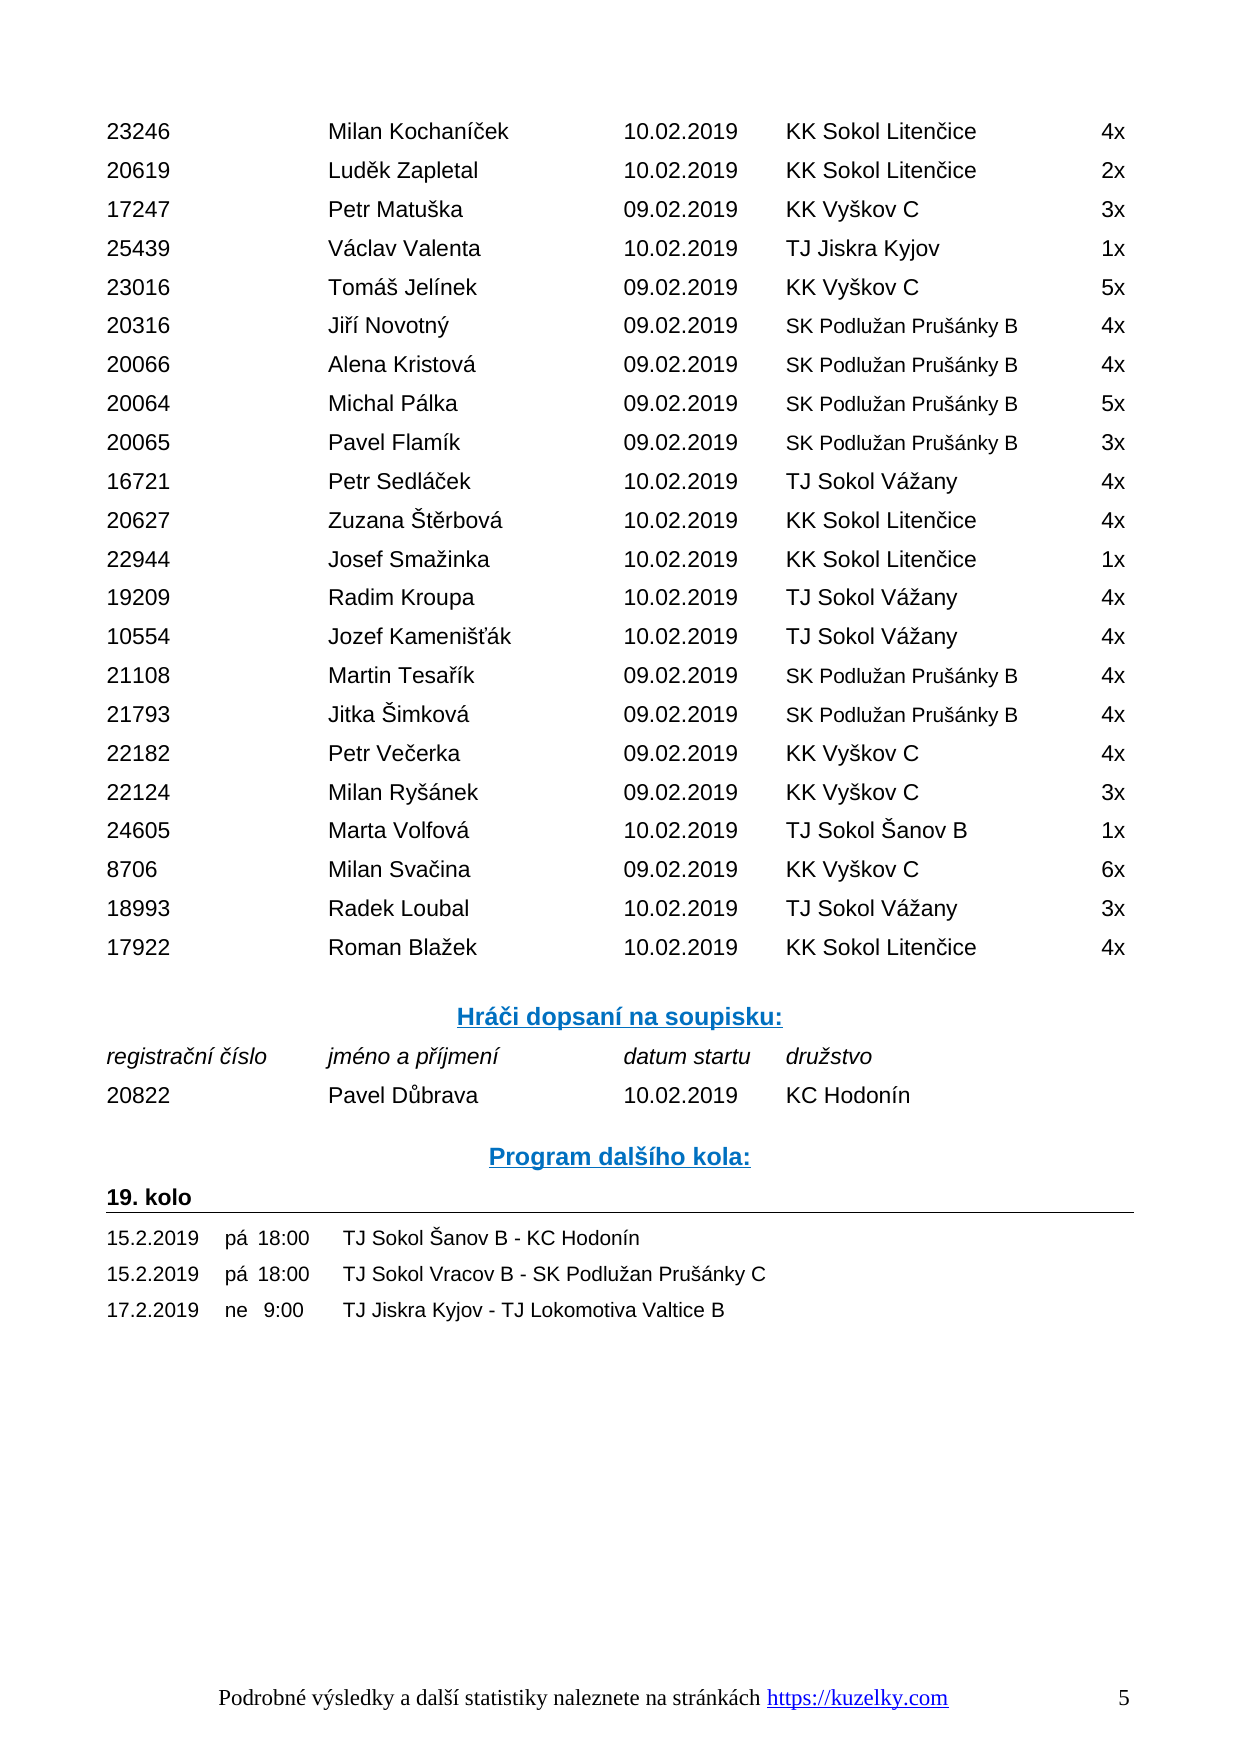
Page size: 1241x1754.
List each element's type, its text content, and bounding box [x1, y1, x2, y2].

text 17.2.2019 ne 9:00 TJ Jiskra Kyjov - TJ Lokomotiva Valtice B [106, 1298, 1134, 1322]
text Program dalšího kola: [94, 1142, 1145, 1171]
text 17922 Roman Blažek 10.02.2019 KK Sokol Litenčice 4x [106, 934, 1134, 960]
text 25439 Václav Valenta 10.02.2019 TJ Jiskra Kyjov 1x [106, 235, 1134, 261]
text 20627 Zuzana Štěrbová 10.02.2019 KK Sokol Litenčice 4x [106, 507, 1134, 533]
text 24605 Marta Volfová 10.02.2019 TJ Sokol Šanov B 1x [106, 817, 1134, 844]
text 20064 Michal Pálka 09.02.2019 SK Podlužan Prušánky B 5x [106, 390, 1134, 416]
text 21108 Martin Tesařík 09.02.2019 SK Podlužan Prušánky B 4x [106, 662, 1134, 688]
text 20066 Alena Kristová 09.02.2019 SK Podlužan Prušánky B 4x [106, 351, 1134, 378]
text 15.2.2019 pá 18:00 TJ Sokol Vracov B - SK Podlužan Prušánky C [106, 1262, 1134, 1286]
text 20065 Pavel Flamík 09.02.2019 SK Podlužan Prušánky B 3x [106, 429, 1134, 455]
text 20822 Pavel Důbrava 10.02.2019 KC Hodonín [106, 1082, 1134, 1108]
text 8706 Milan Svačina 09.02.2019 KK Vyškov C 6x [106, 856, 1134, 883]
text 18993 Radek Loubal 10.02.2019 TJ Sokol Vážany 3x [106, 895, 1134, 922]
text 19. kolo [106, 1183, 1134, 1212]
text 23016 Tomáš Jelínek 09.02.2019 KK Vyškov C 5x [106, 273, 1134, 300]
text Hráči dopsaní na soupisku: [94, 973, 1145, 1030]
text registrační číslo jméno a příjmení datum startu družstvo [106, 1043, 1134, 1069]
text 17247 Petr Matuška 09.02.2019 KK Vyškov C 3x [106, 196, 1134, 222]
text 10554 Jozef Kamenišťák 10.02.2019 TJ Sokol Vážany 4x [106, 623, 1134, 649]
text 22944 Josef Smažinka 10.02.2019 KK Sokol Litenčice 1x [106, 546, 1134, 572]
text 22124 Milan Ryšánek 09.02.2019 KK Vyškov C 3x [106, 779, 1134, 805]
text 23246 Milan Kochaníček 10.02.2019 KK Sokol Litenčice 4x [106, 118, 1134, 144]
text 21793 Jitka Šimková 09.02.2019 SK Podlužan Prušánky B 4x [106, 701, 1134, 727]
text 20316 Jiří Novotný 09.02.2019 SK Podlužan Prušánky B 4x [106, 312, 1134, 339]
text 15.2.2019 pá 18:00 TJ Sokol Šanov B - KC Hodonín [106, 1225, 1134, 1249]
text 16721 Petr Sedláček 10.02.2019 TJ Sokol Vážany 4x [106, 468, 1134, 494]
text 20619 Luděk Zapletal 10.02.2019 KK Sokol Litenčice 2x [106, 157, 1134, 183]
text 22182 Petr Večerka 09.02.2019 KK Vyškov C 4x [106, 740, 1134, 766]
text 19209 Radim Kroupa 10.02.2019 TJ Sokol Vážany 4x [106, 584, 1134, 611]
